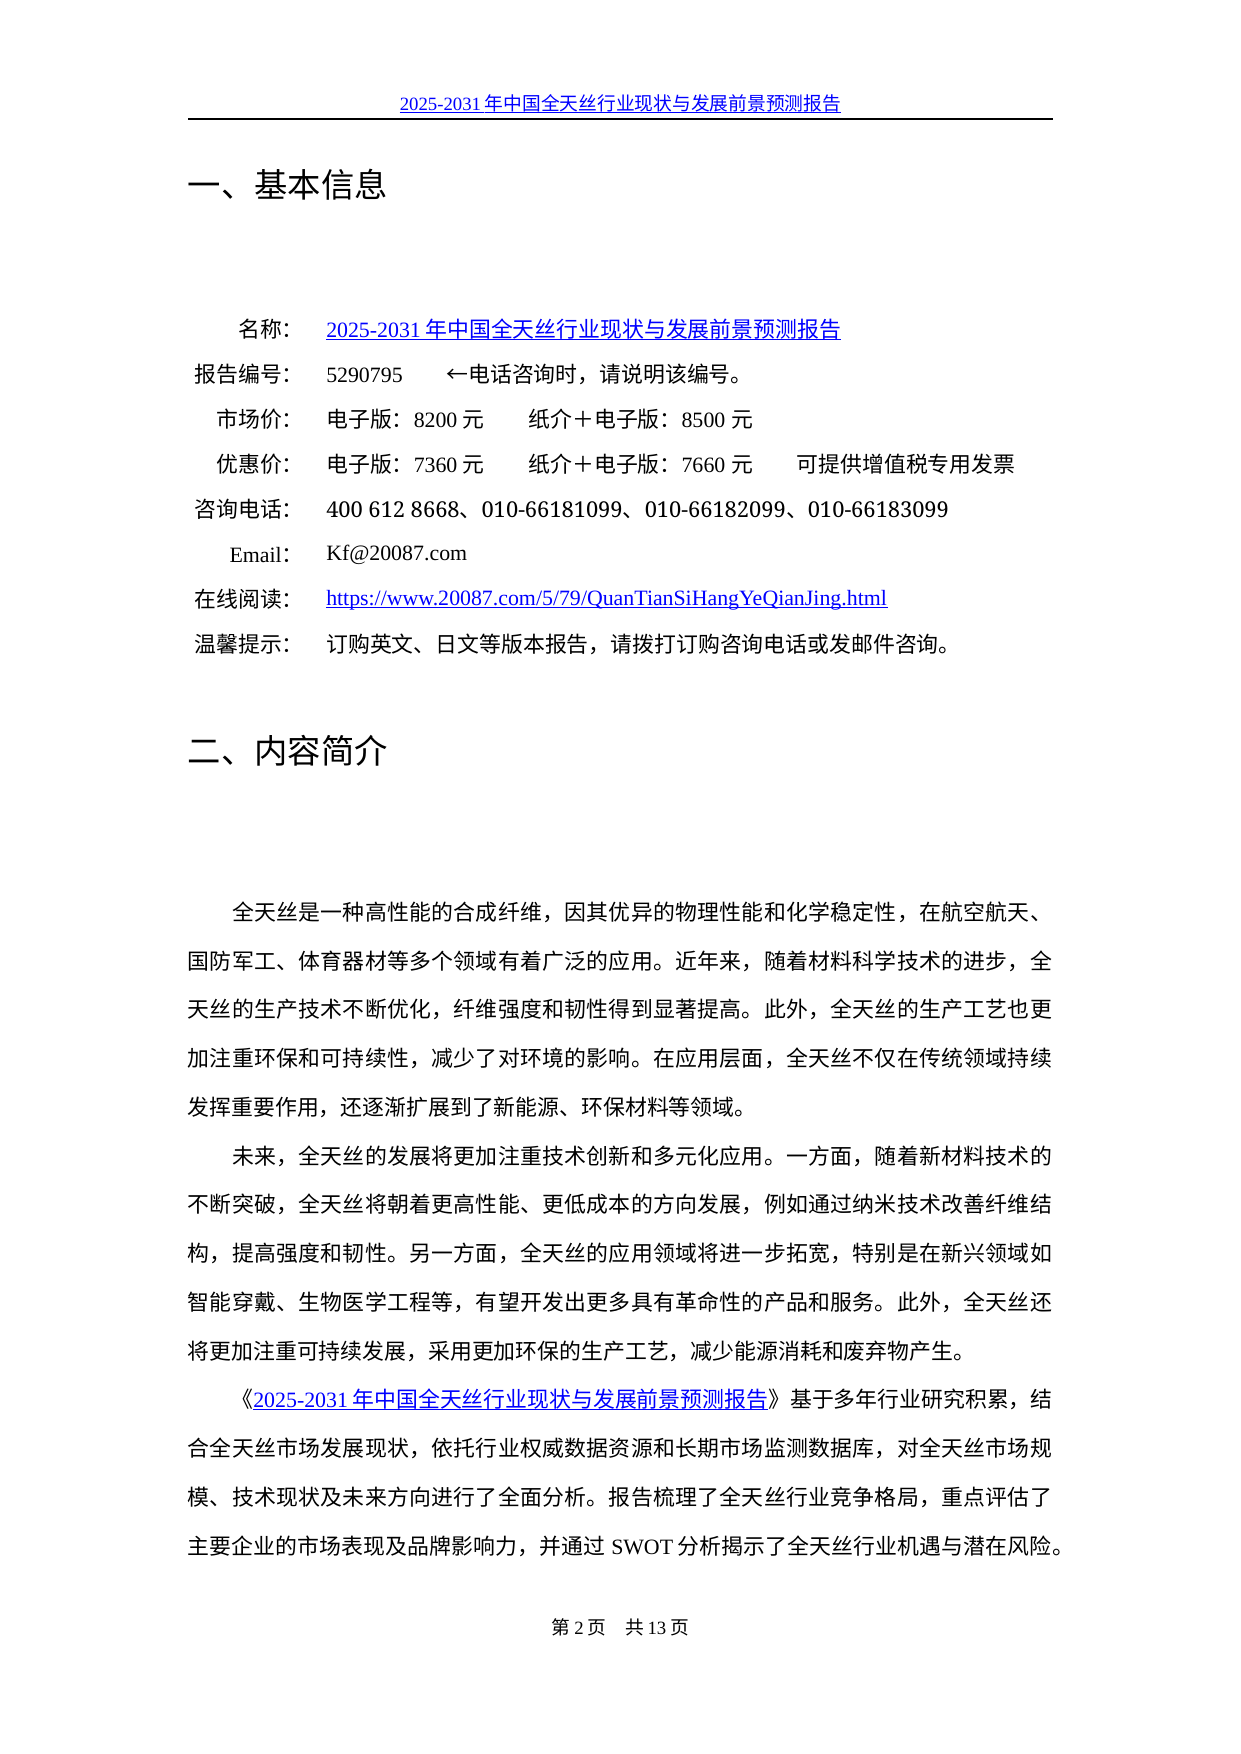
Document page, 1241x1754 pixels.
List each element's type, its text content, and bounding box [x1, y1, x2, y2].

table_cell 电子版：7360 元 纸介＋电子版：7660 元 可提供增值税专用发票 [315, 447, 1073, 492]
title 一、基本信息 [187, 150, 1053, 215]
table_cell 温馨提示： [167, 627, 315, 672]
table_cell 400 612 8668、010-66181099、010-66182099、010-66183099 [315, 492, 1073, 537]
table_cell Kf@20087.com [315, 537, 1073, 582]
table_cell [315, 582, 1073, 627]
table_cell 优惠价： [167, 447, 315, 492]
table_cell 5290795 ←电话咨询时，请说明该编号。 [315, 357, 1073, 402]
table_cell 在线阅读： [167, 582, 315, 627]
table_cell 市场价： [167, 402, 315, 447]
table_cell 订购英文、日文等版本报告，请拨打订购咨询电话或发邮件咨询。 [315, 627, 1073, 672]
table_cell 电子版：8200 元 纸介＋电子版：8500 元 [315, 402, 1073, 447]
table_header 2025-2031年中国全天丝行业现状与发展前景预测报告 [315, 312, 1073, 357]
table_header 名称： [167, 312, 315, 357]
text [187, 894, 1053, 1561]
table_cell 报告编号： [167, 357, 315, 402]
table_cell Email： [167, 537, 315, 582]
table_cell 咨询电话： [167, 492, 315, 537]
title 二、内容简介 [187, 717, 1053, 782]
